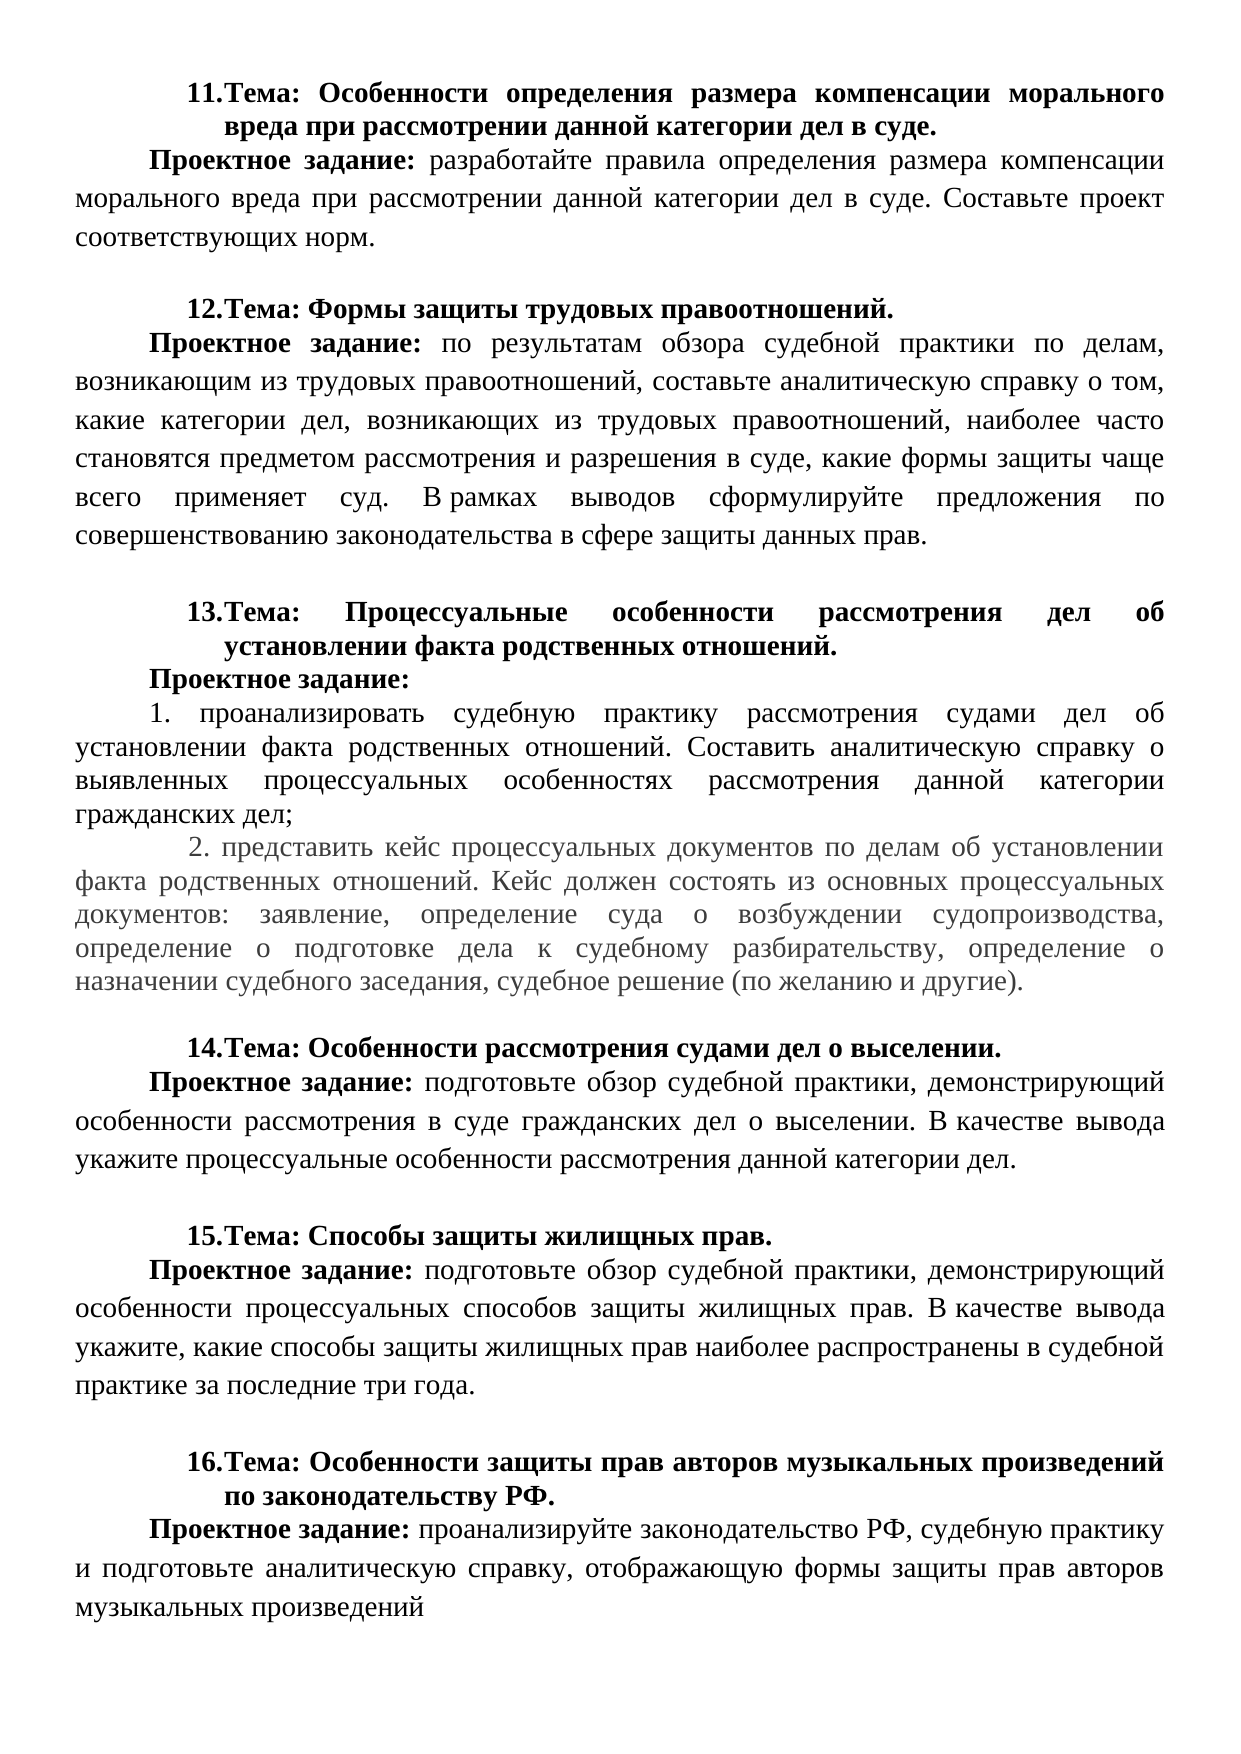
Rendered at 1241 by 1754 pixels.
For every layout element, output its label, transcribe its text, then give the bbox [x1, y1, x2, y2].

subtitle Тема: Особенности рассмотрения судами дел о выселении. [186, 1031, 1165, 1064]
subtitle Тема: Способы защиты жилищных прав. [186, 1218, 1165, 1252]
subtitle Тема: Формы защиты трудовых правоотношений. [186, 291, 1165, 325]
text 1. проанализировать судебную практику рассмотрения судами дел об установлении факта родственных отношений. Составить аналитическую справку о выявленных процессуальных особенностях рассмотрения данной категории гражданских дел; [75, 695, 1165, 829]
subtitle Тема: Процессуальные особенности рассмотрения дел об установлении факта родственных отношений. [186, 594, 1165, 662]
text Проектное задание: по результатам обзора судебной практики по делам, возникающим из трудовых правоотношений, составьте аналитическую справку о том, какие категории дел, возникающих из трудовых правоотношений, наиболее часто становятся предметом рассмотрения и разрешения в суде, какие формы защиты чаще всего применяет суд. В рамках выводов сформулируйте предложения по совершенствованию законодательства в сфере защиты данных прав. [75, 325, 1165, 551]
text Проектное задание: разработайте правила определения размера компенсации морального вреда при рассмотрении данной категории дел в суде. Составьте проект соответствующих норм. [75, 142, 1165, 253]
subtitle Тема: Особенности защиты прав авторов музыкальных произведений по законодательству РФ. [186, 1444, 1165, 1512]
text 2. представить кейс процессуальных документов по делам об установлении факта родственных отношений. Кейс должен состоять из основных процессуальных документов: заявление, определение суда о возбуждении судопроизводства, определение о подготовке дела к судебному разбирательству, определение о назначении судебного заседания, судебное решение (по желанию и другие). [75, 829, 1165, 997]
text Проектное задание: подготовьте обзор судебной практики, демонстрирующий особенности процессуальных способов защиты жилищных прав. В качестве вывода укажите, какие способы защиты жилищных прав наиболее распространены в судебной практике за последние три года. [75, 1252, 1165, 1401]
text Проектное задание: проанализируйте законодательство РФ, судебную практику и подготовьте аналитическую справку, отображающую формы защиты прав авторов музыкальных произведений [75, 1512, 1165, 1622]
text Проектное задание: подготовьте обзор судебной практики, демонстрирующий особенности рассмотрения в суде гражданских дел о выселении. В качестве вывода укажите процессуальные особенности рассмотрения данной категории дел. [75, 1064, 1165, 1175]
text Проектное задание: [75, 662, 1165, 695]
subtitle Тема: Особенности определения размера компенсации морального вреда при рассмотрении данной категории дел в суде. [186, 75, 1165, 142]
